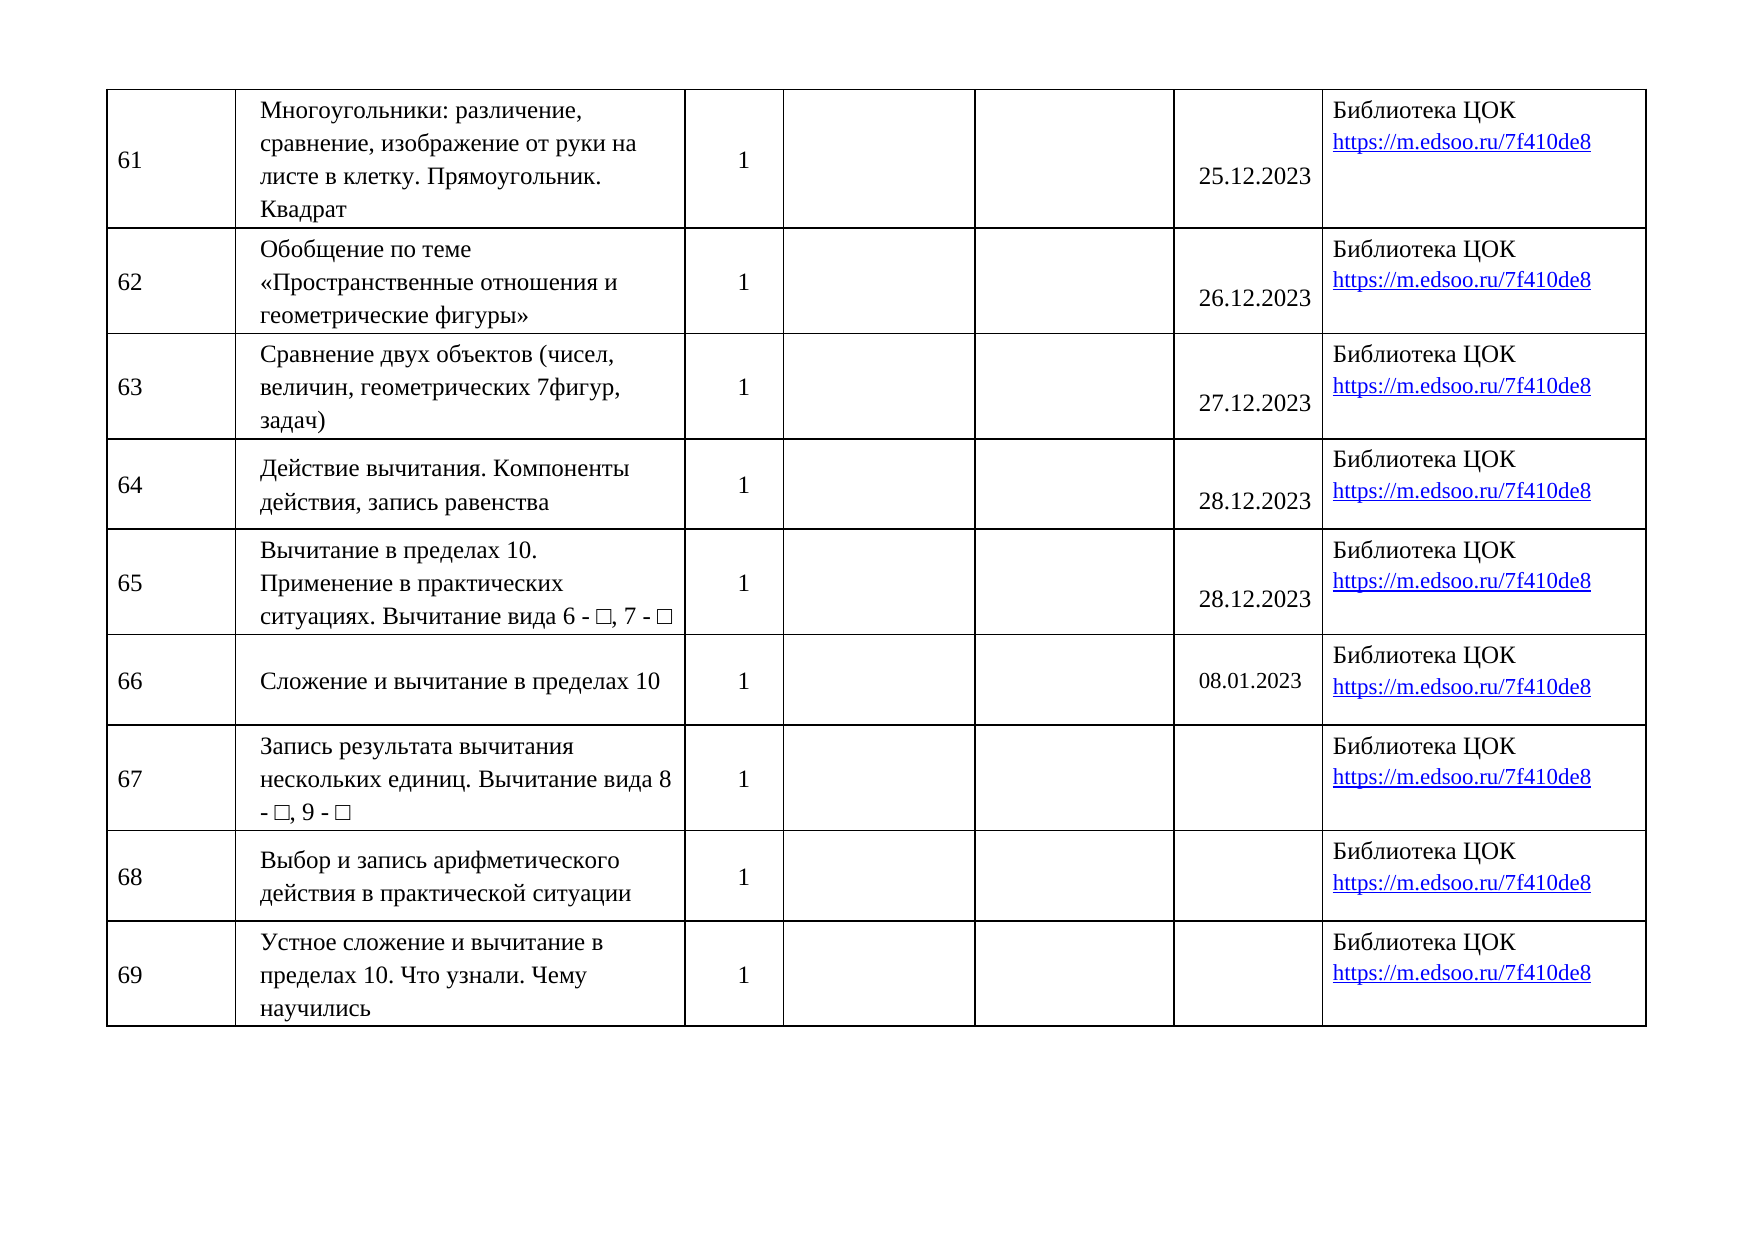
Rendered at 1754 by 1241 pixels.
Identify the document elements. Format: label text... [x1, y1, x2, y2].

table_cell Действие вычитания. Компоненты действия, запись равенства [236, 440, 684, 528]
table_cell [784, 90, 974, 227]
table_cell 1 [686, 922, 783, 1025]
table_cell [784, 635, 974, 724]
table_cell 66 [108, 635, 235, 724]
table_cell [976, 229, 1173, 332]
table_cell 1 [686, 90, 783, 227]
table_cell [976, 635, 1173, 724]
table_cell [784, 831, 974, 920]
table_cell 62 [108, 229, 235, 332]
table_cell Запись результата вычитания нескольких единиц. Вычитание вида 8 - □, 9 - □ [236, 726, 684, 829]
table_cell 1 [686, 530, 783, 634]
table_cell Библиотека ЦОК https://m.edsoo.ru/7f410de8 [1323, 635, 1645, 724]
table_cell Вычитание в пределах 10. Применение в практических ситуациях. Вычитание вида 6 - □, 7 - □ [236, 530, 684, 634]
table_cell Обобщение по теме «Пространственные отношения и геометрические фигуры» [236, 229, 684, 332]
table_cell 28.12.2023 [1175, 530, 1322, 634]
table_cell 63 [108, 334, 235, 438]
table_cell 26.12.2023 [1175, 229, 1322, 332]
table_cell [784, 530, 974, 634]
table_cell [976, 922, 1173, 1025]
table_cell Многоугольники: различение, сравнение, изображение от руки на листе в клетку. Прямоугольник. Квадрат [236, 90, 684, 227]
table_cell 08.01.2023 [1175, 635, 1322, 724]
table_cell Выбор и запись арифметического действия в практической ситуации [236, 831, 684, 920]
table_cell [784, 334, 974, 438]
table_cell Библиотека ЦОК https://m.edsoo.ru/7f410de8 [1323, 726, 1645, 829]
table_cell [784, 726, 974, 829]
table_cell 1 [686, 440, 783, 528]
table_cell [784, 229, 974, 332]
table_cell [1323, 831, 1645, 920]
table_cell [1323, 90, 1645, 227]
table_cell 1 [686, 831, 783, 920]
table_cell [1175, 922, 1322, 1025]
table_cell [976, 440, 1173, 528]
table_cell Устное сложение и вычитание в пределах 10. Что узнали. Чему научились [236, 922, 684, 1025]
table_cell 28.12.2023 [1175, 440, 1322, 528]
table_cell Библиотека ЦОК https://m.edsoo.ru/7f410de8 [1323, 530, 1645, 634]
table_cell 67 [108, 726, 235, 829]
table_cell 1 [686, 334, 783, 438]
table_cell 27.12.2023 [1175, 334, 1322, 438]
table_cell [976, 831, 1173, 920]
table_cell [1175, 831, 1322, 920]
table_cell [976, 334, 1173, 438]
table_cell Библиотека ЦОК https://m.edsoo.ru/7f410de8 [1323, 440, 1645, 528]
table_cell 68 [108, 831, 235, 920]
table_cell [976, 90, 1173, 227]
table_cell 1 [686, 635, 783, 724]
table_cell Библиотека ЦОК https://m.edsoo.ru/7f410de8 [1323, 229, 1645, 332]
table_cell [784, 440, 974, 528]
table_cell Библиотека ЦОК https://m.edsoo.ru/7f410de8 [1323, 334, 1645, 438]
table_cell [976, 726, 1173, 829]
table_cell [784, 922, 974, 1025]
table_cell Сравнение двух объектов (чисел, величин, геометрических 7фигур, задач) [236, 334, 684, 438]
table_cell [1175, 726, 1322, 829]
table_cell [1323, 922, 1645, 1025]
table_cell [976, 530, 1173, 634]
table_cell 25.12.2023 [1175, 90, 1322, 227]
table_cell 61 [108, 90, 235, 227]
table_cell 65 [108, 530, 235, 634]
table_cell Сложение и вычитание в пределах 10 [236, 635, 684, 724]
table_cell 69 [108, 922, 235, 1025]
table_cell 1 [686, 726, 783, 829]
table_cell 64 [108, 440, 235, 528]
table_cell 1 [686, 229, 783, 332]
